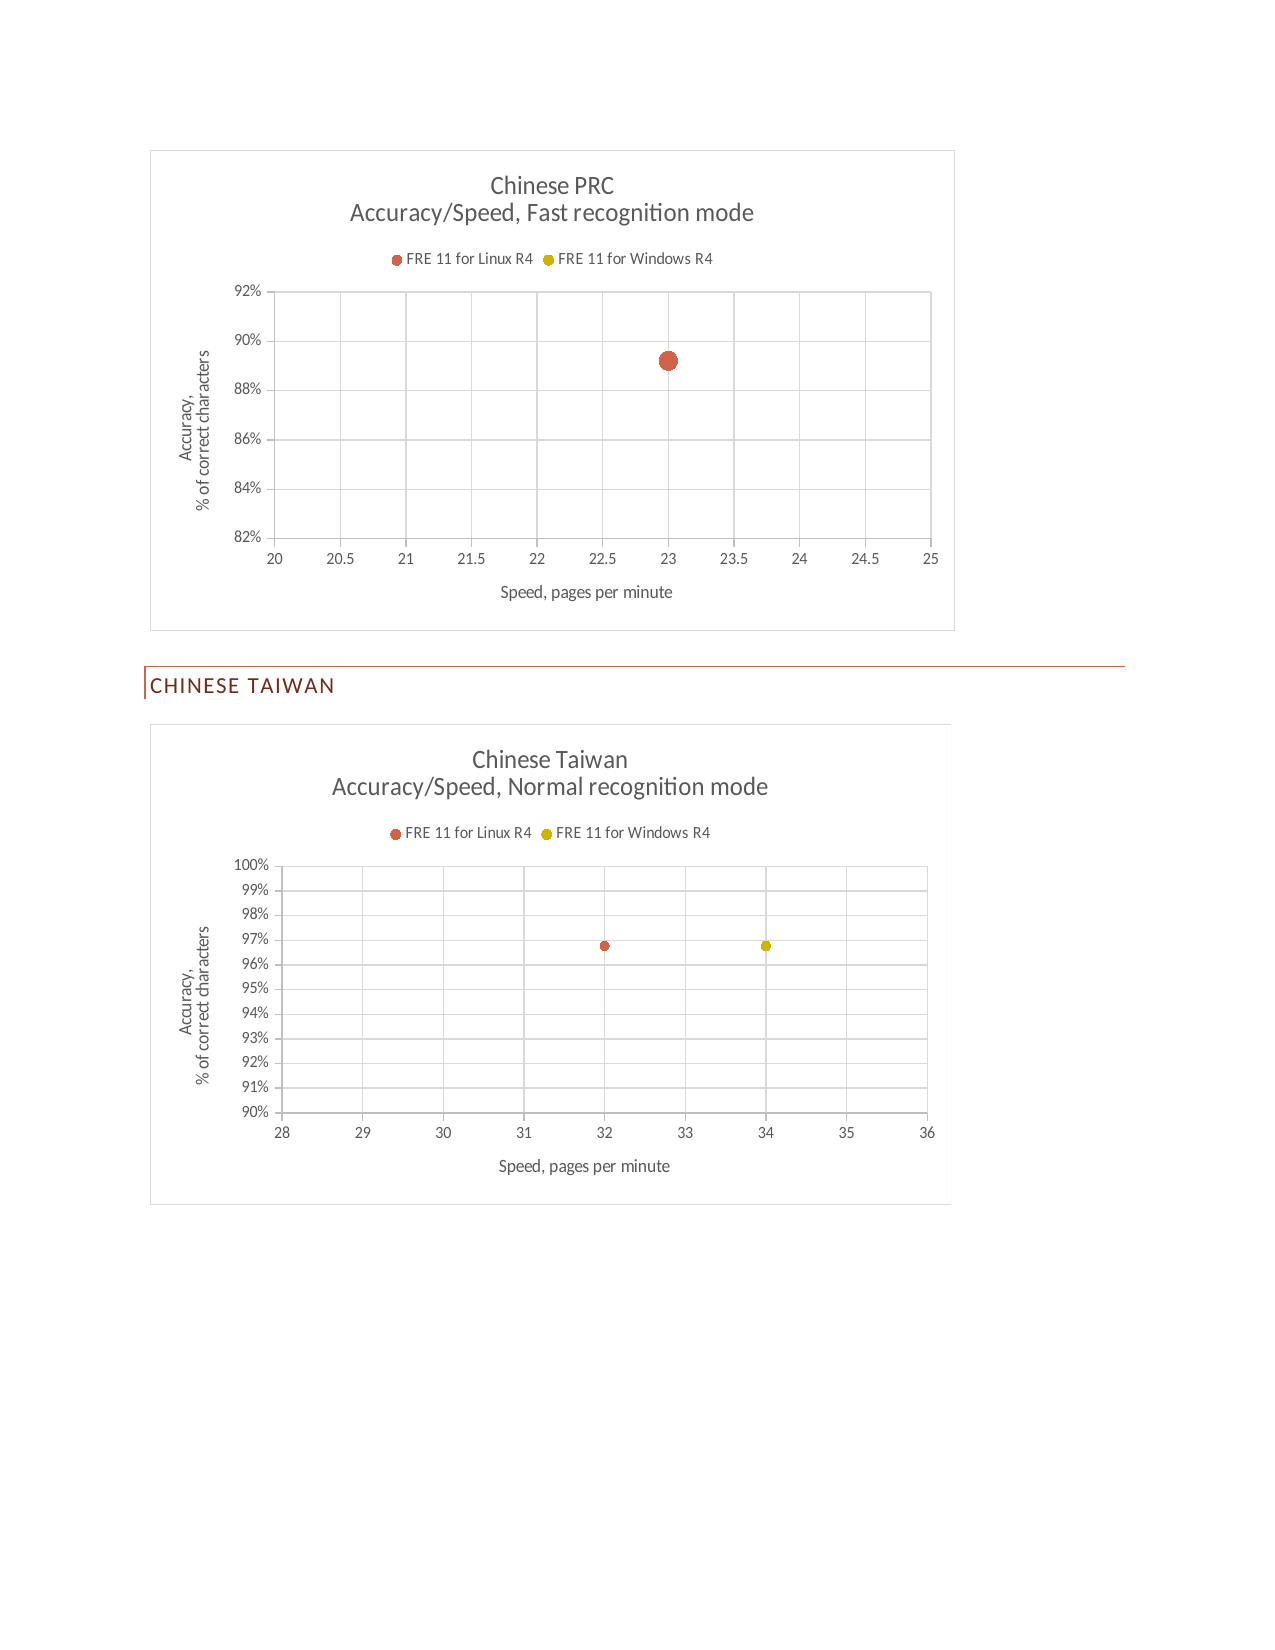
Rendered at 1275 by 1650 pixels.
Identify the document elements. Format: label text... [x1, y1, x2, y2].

subtitle Chinese Taiwan [146, 667, 1125, 699]
